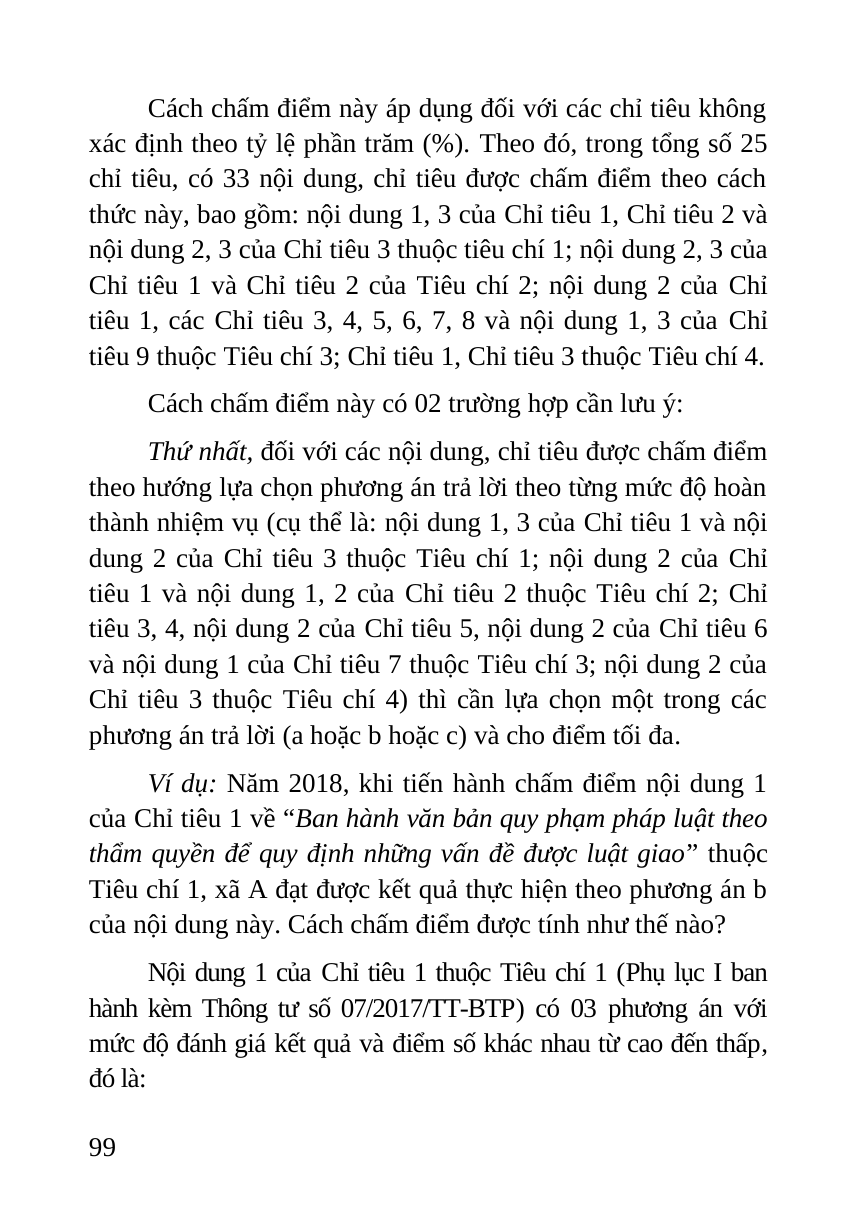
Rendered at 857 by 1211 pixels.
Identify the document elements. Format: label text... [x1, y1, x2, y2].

text Cách chấm điểm này áp dụng đối với các chỉ tiêu không xác định theo tỷ lệ phần trăm (%). Theo đó, trong tổng số 25 chỉ tiêu, có 33 nội dung, chỉ tiêu được chấm điểm theo cách thức này, bao gồm: nội dung 1, 3 của Chỉ tiêu 1, Chỉ tiêu 2 và nội dung 2, 3 của Chỉ tiêu 3 thuộc tiêu chí 1; nội dung 2, 3 của Chỉ tiêu 1 và Chỉ tiêu 2 của Tiêu chí 2; nội dung 2 của Chỉ tiêu 1, các Chỉ tiêu 3, 4, 5, 6, 7, 8 và nội dung 1, 3 của Chỉ tiêu 9 thuộc Tiêu chí 3; Chỉ tiêu 1, Chỉ tiêu 3 thuộc Tiêu chí 4. [89, 89, 768, 372]
text Cách chấm điểm này có 02 trường hợp cần lưu ý: [89, 384, 768, 420]
text Thứ nhất, đối với các nội dung, chỉ tiêu được chấm điểm theo hướng lựa chọn phương án trả lời theo từng mức độ hoàn thành nhiệm vụ (cụ thể là: nội dung 1, 3 của Chỉ tiêu 1 và nội dung 2 của Chỉ tiêu 3 thuộc Tiêu chí 1; nội dung 2 của Chỉ tiêu 1 và nội dung 1, 2 của Chỉ tiêu 2 thuộc Tiêu chí 2; Chỉ tiêu 3, 4, nội dung 2 của Chỉ tiêu 5, nội dung 2 của Chỉ tiêu 6 và nội dung 1 của Chỉ tiêu 7 thuộc Tiêu chí 3; nội dung 2 của Chỉ tiêu 3 thuộc Tiêu chí 4) thì cần lựa chọn một trong các phương án trả lời (a hoặc b hoặc c) và cho điểm tối đa. [89, 432, 768, 751]
text Ví dụ: Năm 2018, khi tiến hành chấm điểm nội dung 1 của Chỉ tiêu 1 về “Ban hành văn bản quy phạm pháp luật theo thẩm quyền để quy định những vấn đề được luật giao” thuộc Tiêu chí 1, xã A đạt được kết quả thực hiện theo phương án b của nội dung này. Cách chấm điểm được tính như thế nào? [89, 764, 768, 941]
text Nội dung 1 của Chỉ tiêu 1 thuộc Tiêu chí 1 (Phụ lục I ban hành kèm Thông tư số 07/2017/TT-BTP) có 03 phương án với mức độ đánh giá kết quả và điểm số khác nhau từ cao đến thấp, đó là: [89, 953, 768, 1095]
